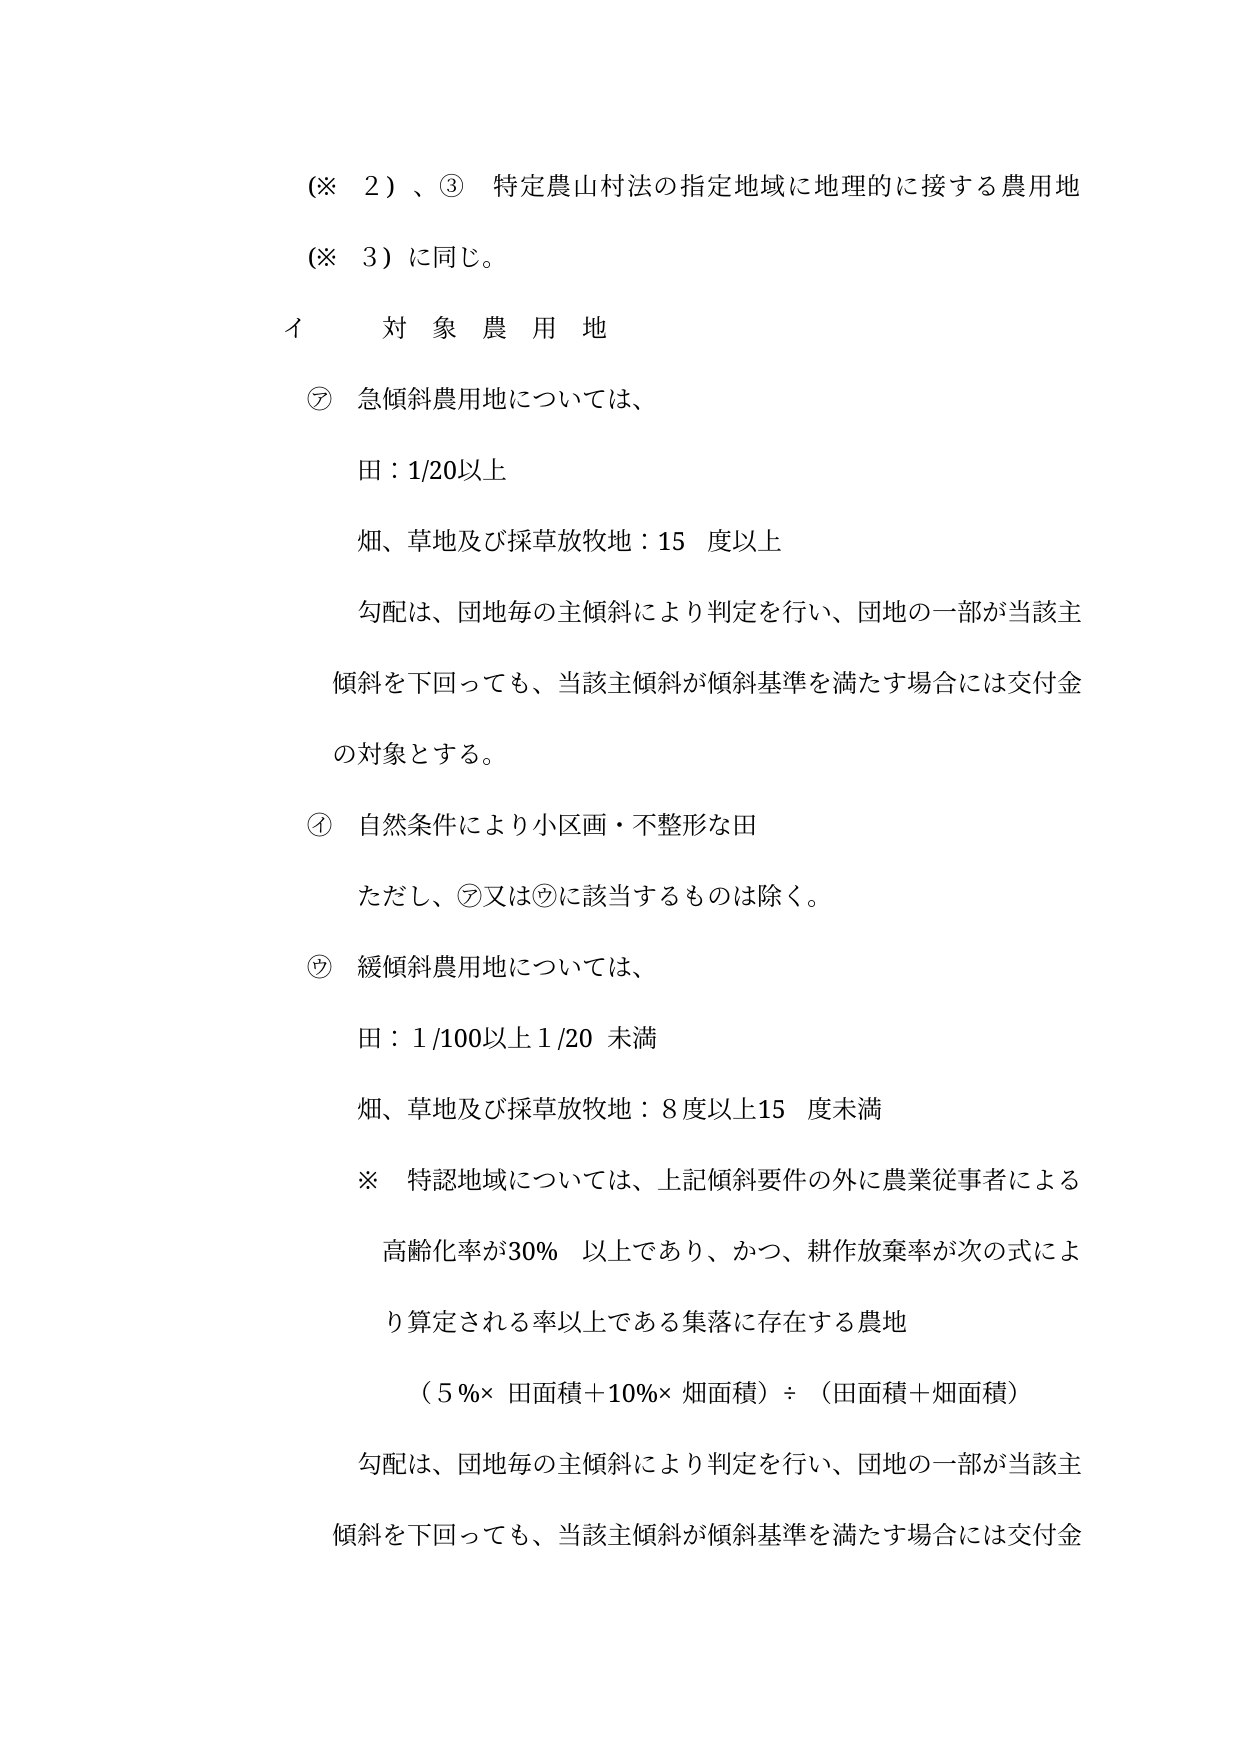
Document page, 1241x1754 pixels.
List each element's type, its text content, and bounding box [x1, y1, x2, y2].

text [311, 1427, 1083, 1569]
text 勾配は、団地毎の主傾斜により判定を行い、団地の一部が当該主傾斜を下回っても、当該主傾斜が傾斜基準を満たす場合には交付金の対象とする。 [311, 575, 1083, 788]
text イ 対象農用地 [267, 291, 1083, 362]
text 畑、草地及び採草放牧地：８度以上15度未満 [289, 1072, 1083, 1143]
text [289, 149, 1083, 291]
text ㋑ 自然条件により小区画・不整形な田 [289, 788, 1083, 859]
text 畑、草地及び採草放牧地：15度以上 [289, 504, 1083, 575]
text ㋒ 緩傾斜農用地については、 [289, 930, 1083, 1001]
text 田：1/20以上 [289, 433, 1083, 504]
text ㋐ 急傾斜農用地については、 [289, 362, 1083, 433]
text （５%×田面積＋10%×畑面積）÷（田面積＋畑面積） [158, 1356, 1083, 1427]
text 田：１/100以上１/20未満 [289, 1001, 1083, 1072]
text ただし、㋐又は㋒に該当するものは除く。 [289, 859, 1083, 930]
text ※ 特認地域については、上記傾斜要件の外に農業従事者による高齢化率が30%以上であり、かつ、耕作放棄率が次の式により算定される率以上である集落に存在する農地 [355, 1143, 1083, 1356]
